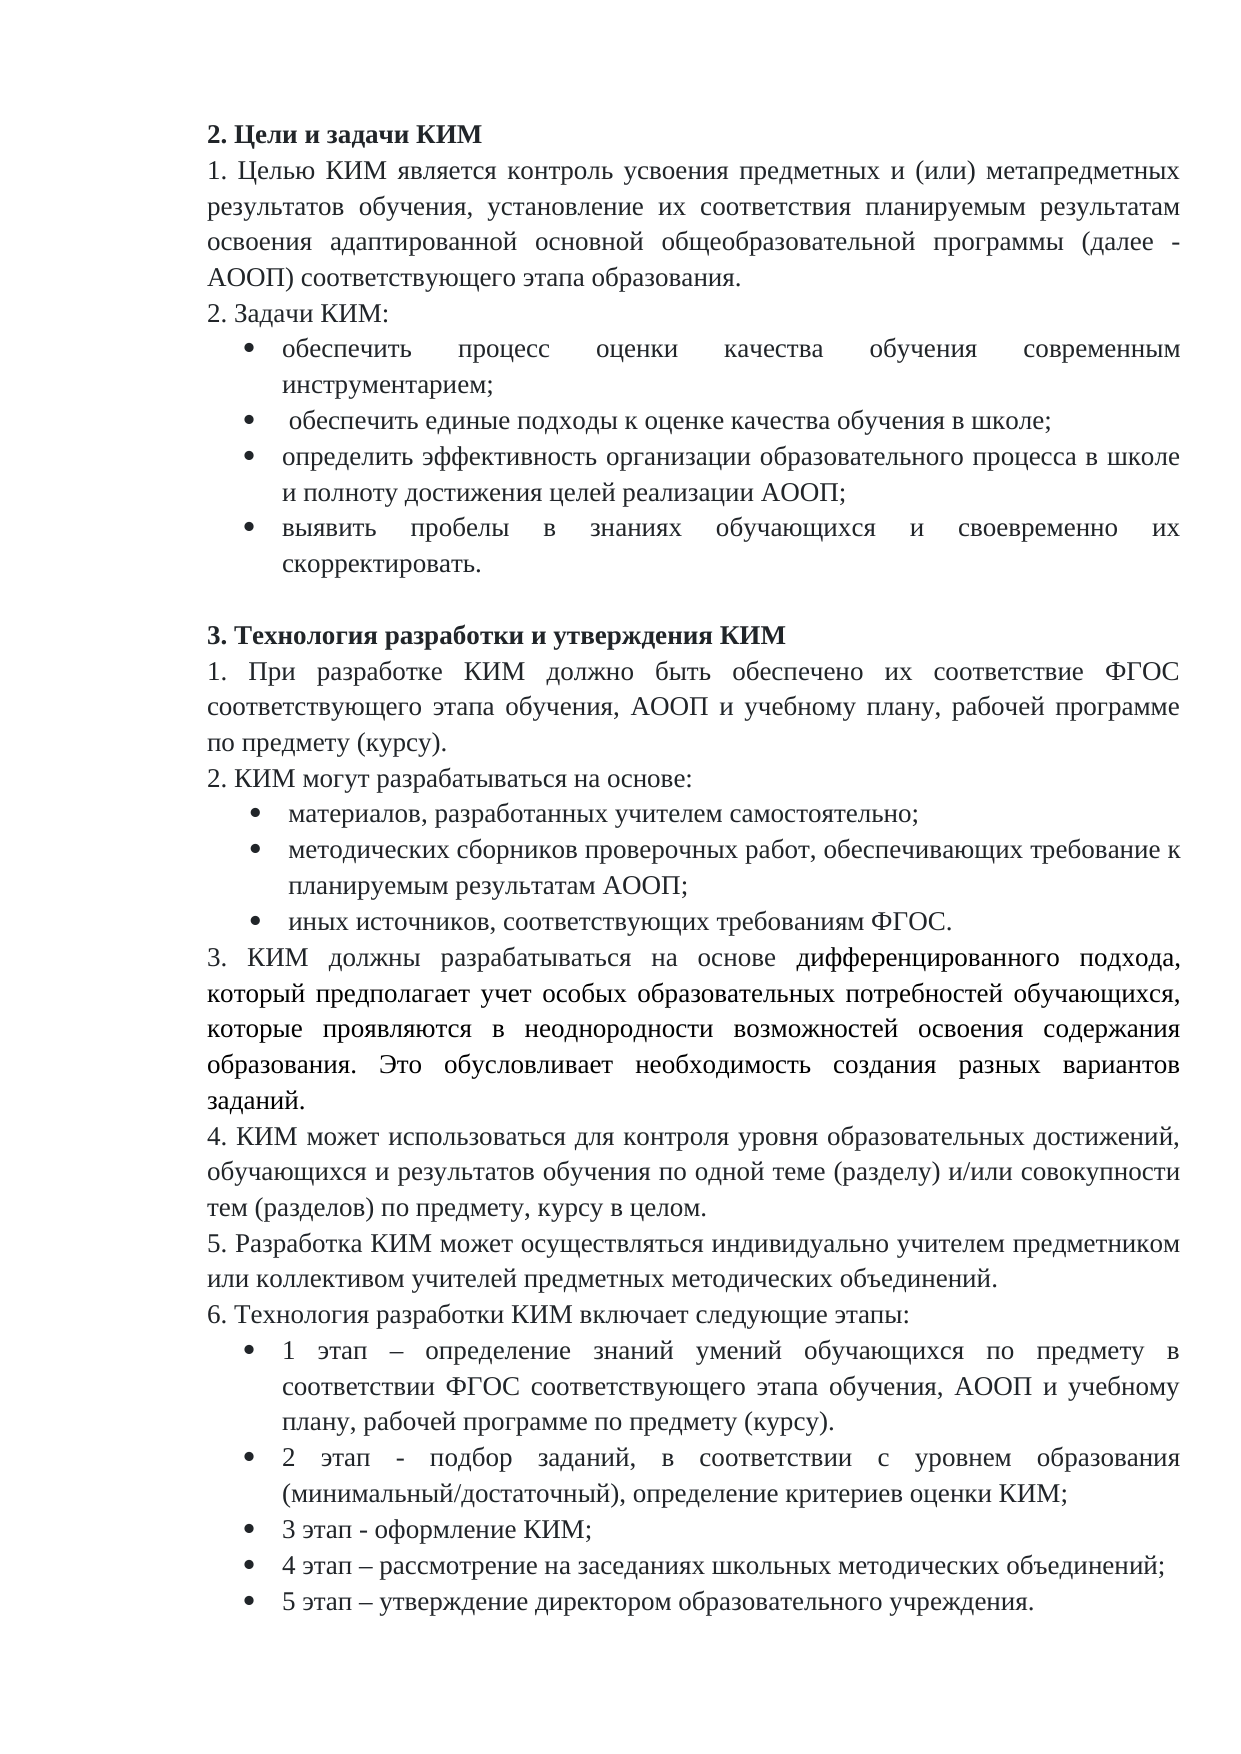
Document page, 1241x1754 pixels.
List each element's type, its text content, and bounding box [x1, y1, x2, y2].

text 1. При разработке КИМ должно быть обеспечено их соответствие ФГОС соответствующего этапа обучения, АООП и учебному плану, рабочей программе по предмету (курсу). [207, 654, 1181, 757]
text 1. Целью КИМ является контроль усвоения предметных и (или) метапредметных результатов обучения, установление их соответствия планируемым результатам освоения адаптированной основной общеобразовательной программы (далее - АООП) соответствующего этапа образования. [207, 154, 1181, 292]
text 2. КИМ могут разрабатываться на основе: [207, 762, 1181, 793]
text 4. КИМ может использоваться для контроля уровня образовательных достижений, обучающихся и результатов обучения по одной теме (разделу) и/или совокупности тем (разделов) по предмету, курсу в целом. [207, 1119, 1181, 1222]
text 2. Цели и задачи КИМ [207, 118, 1181, 149]
text 2. Задачи КИМ: [207, 297, 1181, 328]
list методических сборников проверочных работ, обеспечивающих требование к планируемым результатам АООП; [251, 833, 1181, 900]
text 5. Разработка КИМ может осуществляться индивидуально учителем предметником или коллективом учителей предметных методических объединений. [207, 1227, 1181, 1294]
list 4 этап – рассмотрение на заседаниях школьных методических объединений; [244, 1549, 1181, 1580]
text 3. Технология разработки и утверждения КИМ [207, 619, 1181, 650]
list иных источников, соответствующих требованиям ФГОС. [251, 905, 1181, 936]
text 3. КИМ должны разрабатываться на основе дифференцированного подхода, который предполагает учет особых образовательных потребностей обучающихся, которые проявляются в неоднородности возможностей освоения содержания образования. Это обусловливает необходимость создания разных вариантов заданий. [207, 941, 1181, 1115]
text 6. Технология разработки КИМ включает следующие этапы: [207, 1298, 1181, 1329]
list определить эффективность организации образовательного процесса в школе и полноту достижения целей реализации АООП; [244, 440, 1181, 507]
list выявить пробелы в знаниях обучающихся и своевременно их скорректировать. [244, 512, 1181, 578]
list обеспечить единые подходы к оценке качества обучения в школе; [244, 404, 1181, 435]
list 2 этап - подбор заданий, в соответствии с уровнем образования (минимальный/достаточный), определение критериев оценки КИМ; [244, 1441, 1181, 1508]
list материалов, разработанных учителем самостоятельно; [251, 797, 1181, 829]
list обеспечить процесс оценки качества обучения современным инструментарием; [244, 332, 1181, 399]
list 3 этап - оформление КИМ; [244, 1513, 1181, 1544]
list 5 этап – утверждение директором образовательного учреждения. [244, 1585, 1181, 1616]
list 1 этап – определение знаний умений обучающихся по предмету в соответствии ФГОС соответствующего этапа обучения, АООП и учебному плану, рабочей программе по предмету (курсу). [244, 1334, 1181, 1437]
